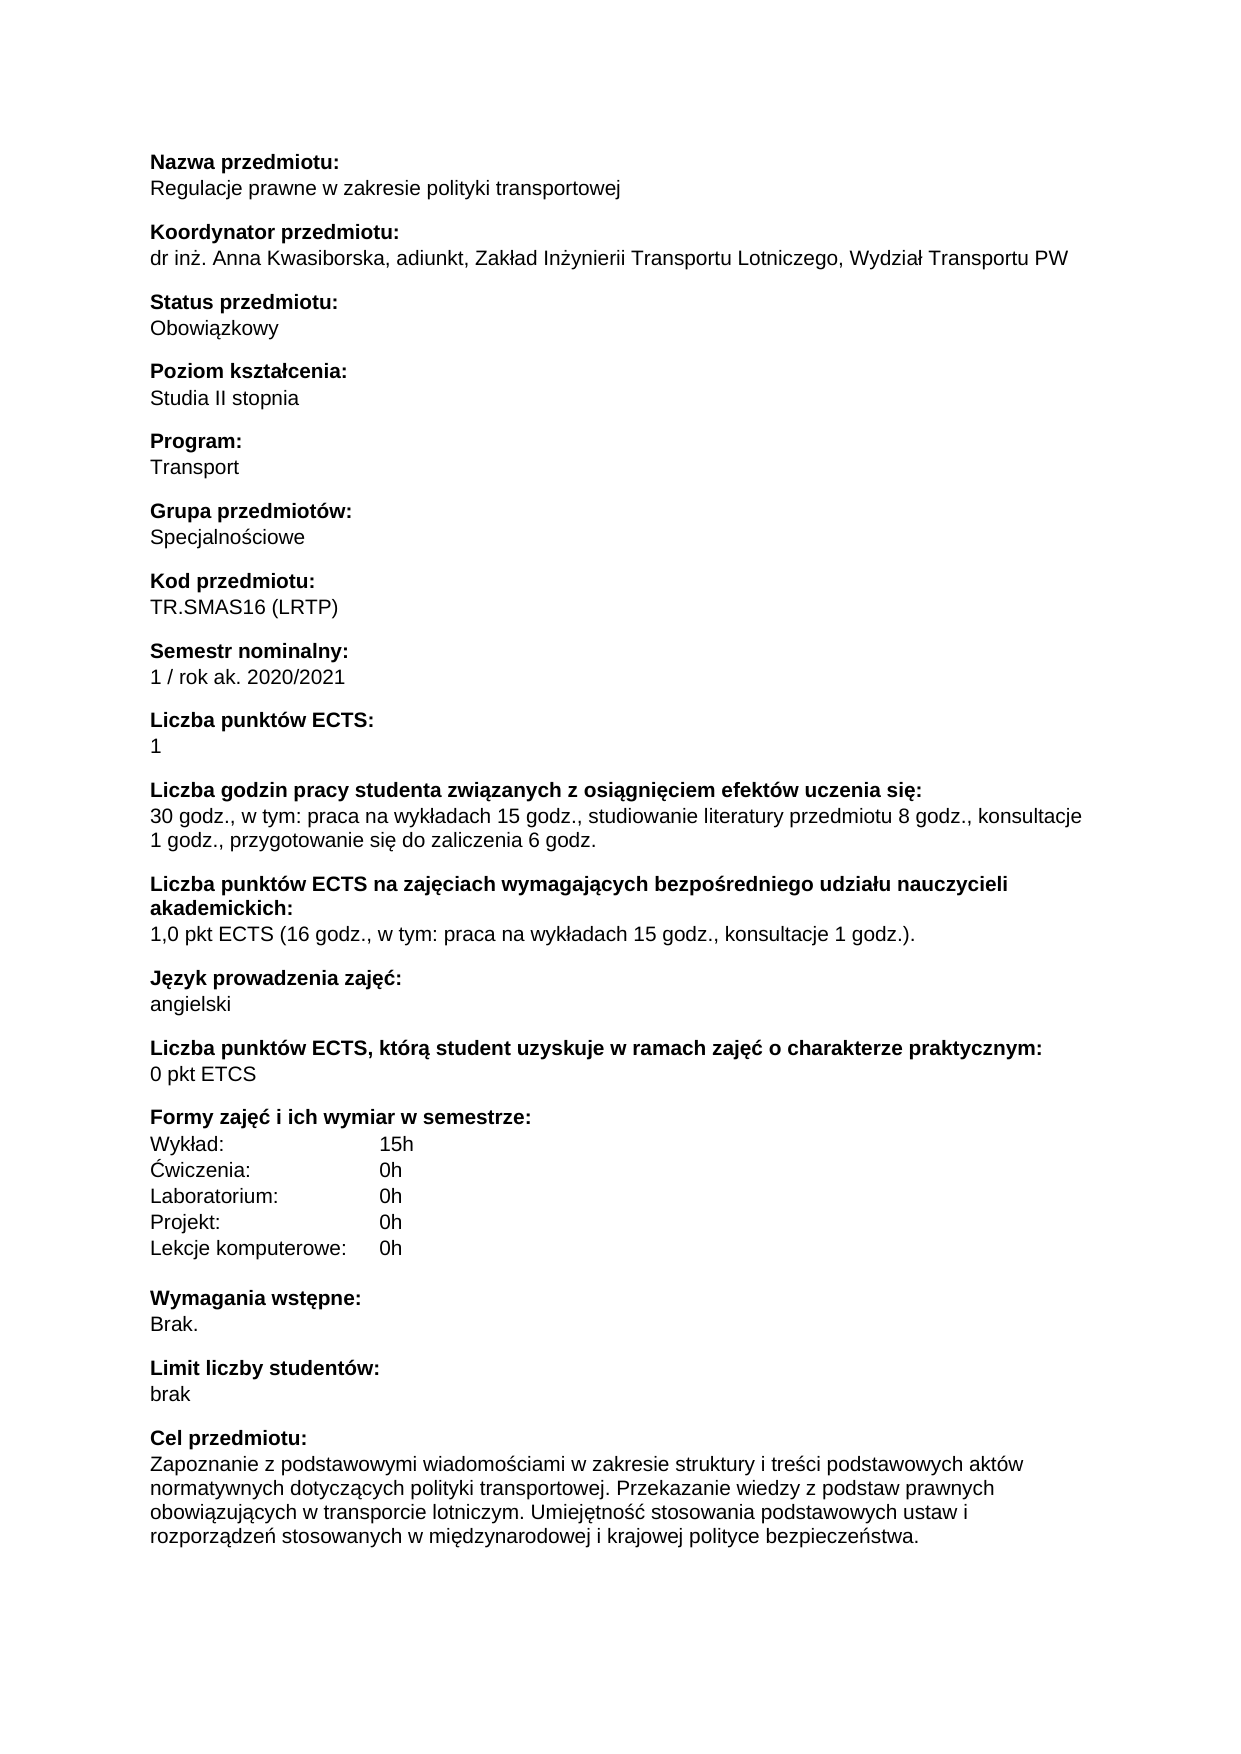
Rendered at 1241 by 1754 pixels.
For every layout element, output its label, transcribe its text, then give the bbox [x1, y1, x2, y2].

text Liczba punktów ECTS, którą student uzyskuje w ramach zajęć o charakterze praktycznym: [150, 1035, 1090, 1059]
table_cell Ćwiczenia: [140, 1158, 367, 1182]
text Transport [150, 455, 1090, 479]
text Liczba godzin pracy studenta związanych z osiągnięciem efektów uczenia się: [150, 778, 1090, 802]
table_cell 0h [369, 1156, 597, 1182]
text Regulacje prawne w zakresie polityki transportowej [150, 176, 1090, 200]
table_header 15h [369, 1132, 597, 1156]
text brak [150, 1382, 1090, 1406]
text Status przedmiotu: [150, 289, 1090, 313]
text Koordynator przedmiotu: [150, 220, 1090, 244]
table_cell Lekcje komputerowe: [140, 1236, 367, 1260]
table_header Wykład: [140, 1132, 367, 1156]
text Język prowadzenia zajęć: [150, 966, 1090, 989]
text Limit liczby studentów: [150, 1356, 1090, 1380]
text Liczba punktów ECTS: [150, 708, 1090, 732]
text Zapoznanie z podstawowymi wiadomościami w zakresie struktury i treści podstawowych aktów normatywnych dotyczących polityki transportowej. Przekazanie wiedzy z podstaw prawnych obowiązujących w transporcie lotniczym. Umiejętność stosowania podstawowych ustaw i rozporządzeń stosowanych w międzynarodowej i krajowej polityce bezpieczeństwa. [150, 1452, 1090, 1547]
text 1 / rok ak. 2020/2021 [150, 664, 1090, 688]
text Obowiązkowy [150, 316, 1090, 339]
text Program: [150, 429, 1090, 453]
text 1,0 pkt ECTS (16 godz., w tym: praca na wykładach 15 godz., konsultacje 1 godz.). [150, 922, 1090, 946]
text 1 [150, 734, 1090, 758]
text TR.SMAS16 (LRTP) [150, 595, 1090, 619]
text 0 pkt ETCS [150, 1061, 1090, 1085]
text Liczba punktów ECTS na zajęciach wymagających bezpośredniego udziału nauczycieli akademickich: [150, 872, 1090, 920]
table_cell Laboratorium: [140, 1184, 367, 1208]
table_cell 0h [369, 1234, 597, 1260]
text Grupa przedmiotów: [150, 499, 1090, 523]
text 30 godz., w tym: praca na wykładach 15 godz., studiowanie literatury przedmiotu 8 godz., konsultacje 1 godz., przygotowanie się do zaliczenia 6 godz. [150, 804, 1090, 852]
text Poziom kształcenia: [150, 359, 1090, 383]
text Nazwa przedmiotu: [150, 150, 1090, 174]
text Formy zajęć i ich wymiar w semestrze: [150, 1105, 1090, 1129]
text Semestr nominalny: [150, 638, 1090, 662]
text dr inż. Anna Kwasiborska, adiunkt, Zakład Inżynierii Transportu Lotniczego, Wydział Transportu PW [150, 246, 1090, 270]
text Wymagania wstępne: [150, 1286, 1090, 1310]
table_cell 0h [369, 1182, 597, 1208]
text Specjalnościowe [150, 525, 1090, 549]
text Cel przedmiotu: [150, 1426, 1090, 1449]
table_cell 0h [369, 1208, 597, 1234]
table_cell Projekt: [140, 1210, 367, 1234]
text Kod przedmiotu: [150, 569, 1090, 593]
text Studia II stopnia [150, 385, 1090, 409]
text Brak. [150, 1312, 1090, 1336]
text angielski [150, 992, 1090, 1016]
